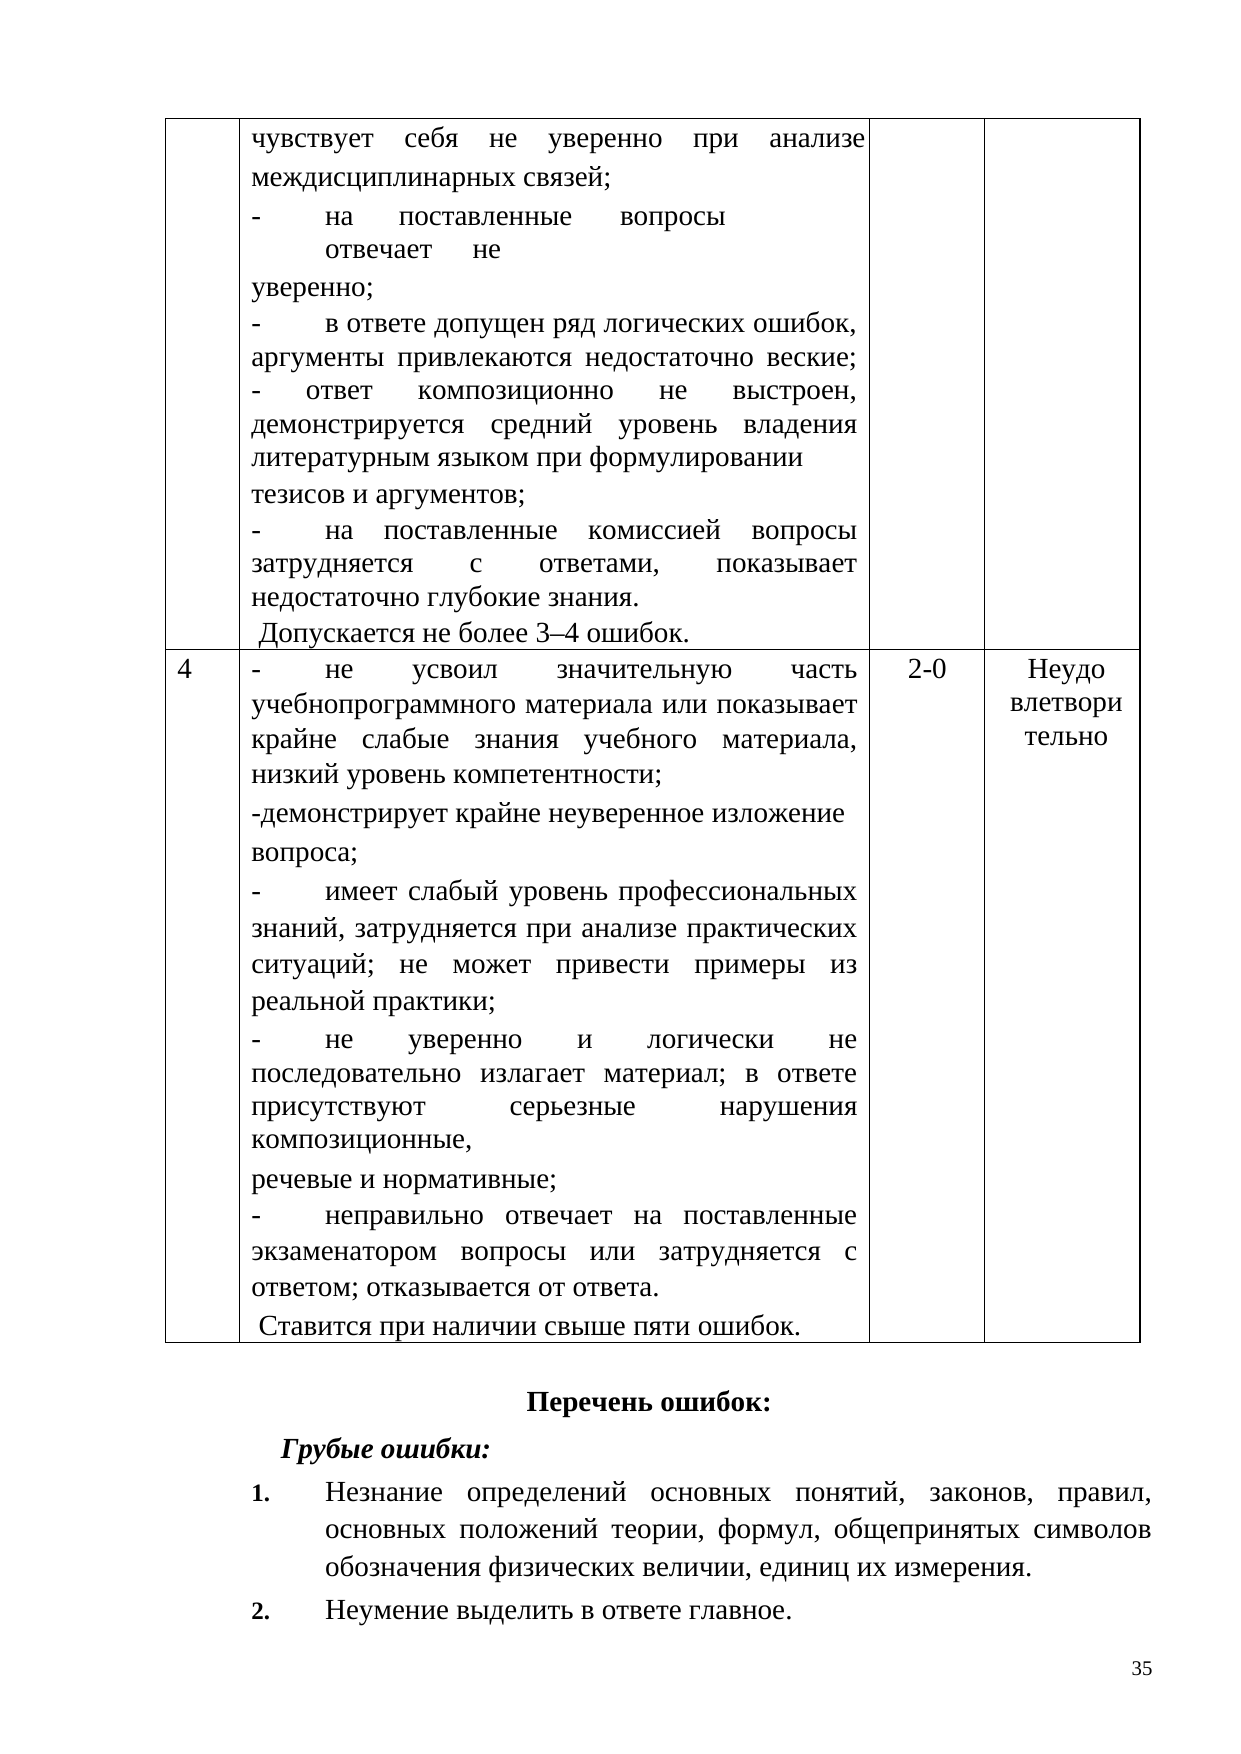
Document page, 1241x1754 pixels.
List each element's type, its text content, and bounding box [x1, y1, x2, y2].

table_cell Неудо влетвори тельно [985, 650, 1139, 1342]
text Грубые ошибки: [281, 1431, 1153, 1464]
table_cell [985, 119, 1139, 649]
list Незнание определений основных понятий, законов, правил, основных положений теории, формул, общепринятых символов обозначения физических величии, единиц их измерения. [251, 1474, 1152, 1582]
table_cell 2-0 [870, 650, 984, 1342]
table_cell [870, 119, 984, 649]
table_cell не усвоил значительную часть учебнопрограммного материала или показывает крайне слабые знания учебного материала, низкий уровень компетентности; -демонстрирует крайне неуверенное изложение вопроса; имеет слабый уровень профессиональных знаний, затрудняется при анализе практических ситуаций; не может привести примеры из реальной практики; не уверенно и логически не последовательно излагает материал; в ответе присутствуют серьезные нарушения композиционные, речевые и нормативные; неправильно отвечает на поставленные экзаменатором вопросы или затрудняется с ответом; отказывается от ответа. Ставится при наличии свыше пяти ошибок. [240, 650, 869, 1342]
text Перечень ошибок: [176, 1384, 1122, 1418]
table_cell [166, 119, 239, 649]
list Неумение выделить в ответе главное. [251, 1592, 1152, 1626]
table_cell чувствует себя не уверенно при анализе междисциплинарных связей; на поставленные вопросы отвечает не уверенно; в ответе допущен ряд логических ошибок, аргументы привлекаются недостаточно веские; - ответ композиционно не выстроен, демонстрируется средний уровень владения литературным языком при формулировании тезисов и аргументов; на поставленные комиссией вопросы затрудняется с ответами, показывает недостаточно глубокие знания. Допускается не более 3–4 ошибок. [240, 119, 869, 649]
table_cell 4 [166, 650, 239, 1342]
